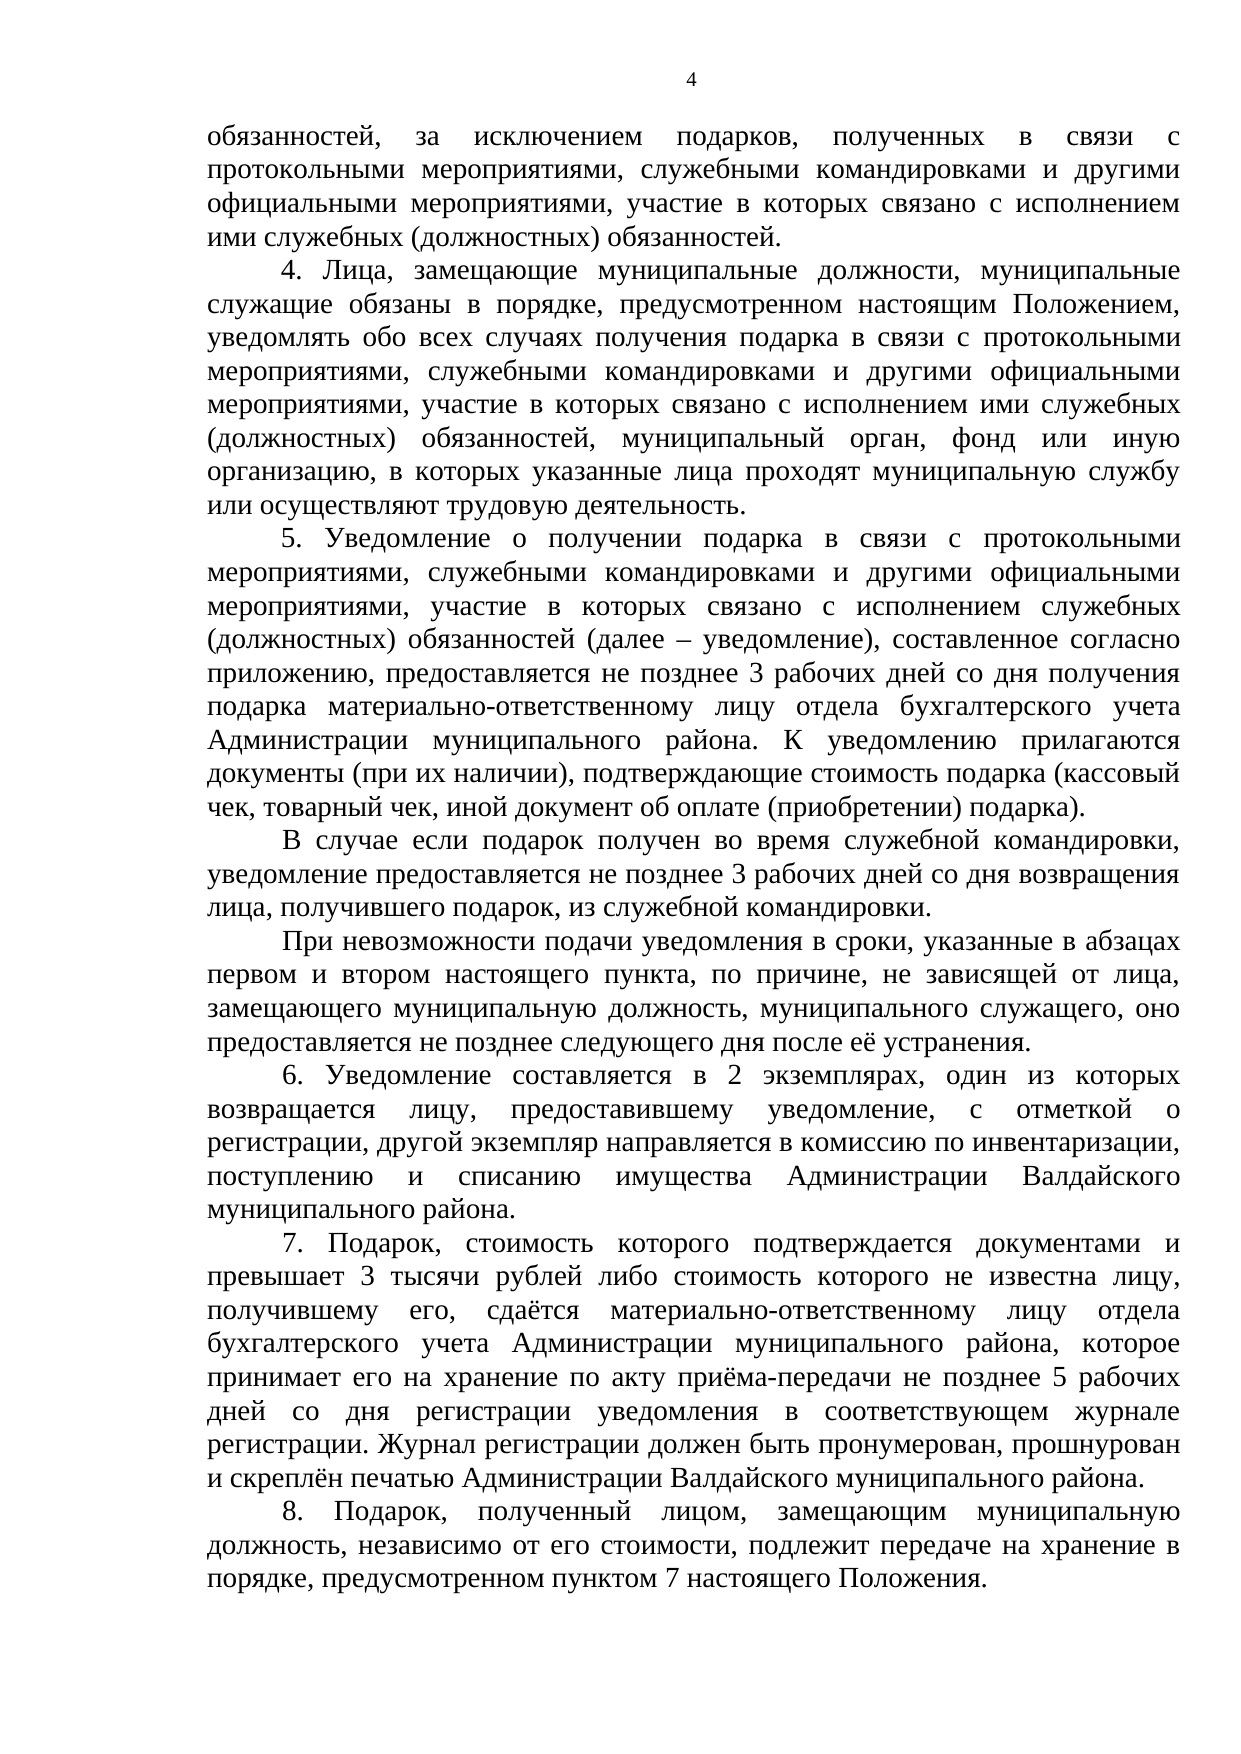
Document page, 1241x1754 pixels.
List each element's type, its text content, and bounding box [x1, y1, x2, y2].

text В случае если подарок получен во время служебной командировки, уведомление предоставляется не позднее 3 рабочих дней со дня возвращения лица, получившего подарок, из служебной командировки. [207, 822, 1181, 923]
text 7. Подарок, стоимость которого подтверждается документами и превышает 3 тысячи рублей либо стоимость которого не известна лицу, получившему его, сдаётся материально-ответственному лицу отдела бухгалтерского учета Администрации муниципального района, которое принимает его на хранение по акту приёма-передачи не позднее 5 рабочих дней со дня регистрации уведомления в соответствующем журнале регистрации. Журнал регистрации должен быть пронумерован, прошнурован и скреплён печатью Администрации Валдайского муниципального района. [207, 1225, 1181, 1493]
text 6. Уведомление составляется в 2 экземплярах, один из которых возвращается лицу, предоставившему уведомление, с отметкой о регистрации, другой экземпляр направляется в комиссию по инвентаризации, поступлению и списанию имущества Администрации Валдайского муниципального района. [207, 1057, 1181, 1225]
text 5. Уведомление о получении подарка в связи с протокольными мероприятиями, служебными командировками и другими официальными мероприятиями, участие в которых связано с исполнением служебных (должностных) обязанностей (далее – уведомление), составленное согласно приложению, предоставляется не позднее 3 рабочих дней со дня получения подарка материально-ответственному лицу отдела бухгалтерского учета Администрации муниципального района. К уведомлению прилагаются документы (при их наличии), подтверждающие стоимость подарка (кассовый чек, товарный чек, иной документ об оплате (приобретении) подарка). [207, 521, 1181, 822]
text 8. Подарок, полученный лицом, замещающим муниципальную должность, независимо от его стоимости, подлежит передаче на хранение в порядке, предусмотренном пунктом 7 настоящего Положения. [207, 1493, 1181, 1594]
text 4. Лица, замещающие муниципальные должности, муниципальные служащие обязаны в порядке, предусмотренном настоящим Положением, уведомлять обо всех случаях получения подарка в связи с протокольными мероприятиями, служебными командировками и другими официальными мероприятиями, участие в которых связано с исполнением ими служебных (должностных) обязанностей, муниципальный орган, фонд или иную организацию, в которых указанные лица проходят муниципальную службу или осуществляют трудовую деятельность. [207, 252, 1181, 521]
text При невозможности подачи уведомления в сроки, указанные в абзацах первом и втором настоящего пункта, по причине, не зависящей от лица, замещающего муниципальную должность, муниципального служащего, оно предоставляется не позднее следующего дня после её устранения. [207, 923, 1181, 1057]
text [207, 118, 1181, 252]
